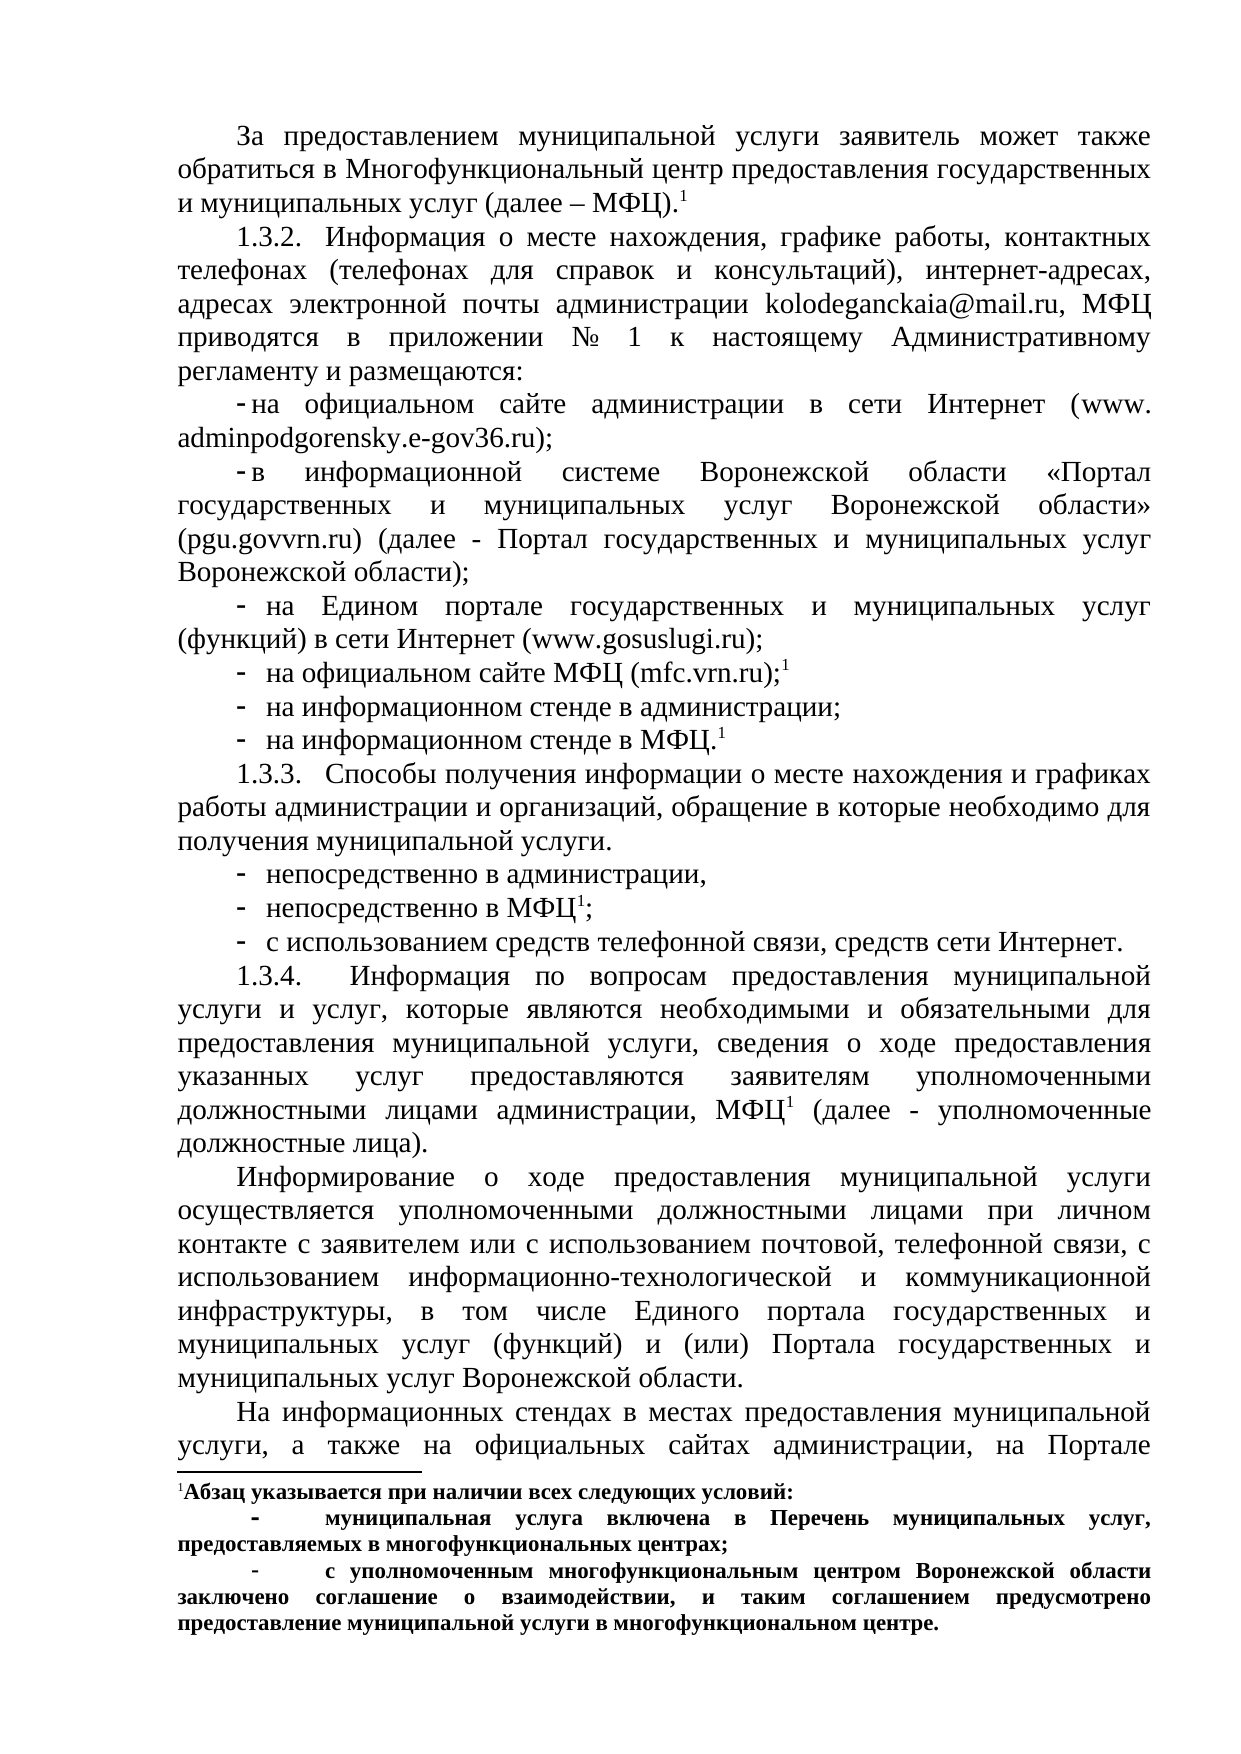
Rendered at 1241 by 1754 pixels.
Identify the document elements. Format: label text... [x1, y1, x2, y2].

list непосредственно в администрации, [236, 857, 1152, 890]
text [177, 1394, 1152, 1461]
list непосредственно в МФЦ1; [236, 890, 1152, 924]
list Информация о месте нахождения, графике работы, контактных телефонах (телефонах для справок и консультаций), интернет-адресах, адресах электронной почты администрации kolodeganckaia@mail.ru, МФЦ приводятся в приложении № 1 к настоящему Административному регламенту и размещаются: [177, 219, 1152, 386]
list на информационном стенде в МФЦ.1 [177, 722, 1152, 756]
list с использованием средств телефонной связи, средств сети Интернет. [236, 924, 1152, 958]
list на информационном стенде в администрации; [177, 689, 1152, 722]
list на официальном сайте МФЦ (mfc.vrn.ru);1 [177, 655, 1152, 689]
text За предоставлением муниципальной услуги заявитель может также обратиться в Многофункциональный центр предоставления государственных и муниципальных услуг (далее – МФЦ). [177, 118, 1152, 219]
list на Едином портале государственных и муниципальных услуг (функций) в сети Интернет (www.gosuslugi.ru); [177, 588, 1152, 655]
list Информация по вопросам предоставления муниципальной услуги и услуг, которые являются необходимыми и обязательными для предоставления муниципальной услуги, сведения о ходе предоставления указанных услуг предоставляются заявителям уполномоченными должностными лицами администрации, МФЦ1 (далее - уполномоченные должностные лица). [177, 958, 1152, 1159]
list на официальном сайте администрации в сети Интернет (www. adminpodgorensky.e-gov36.ru); [177, 386, 1152, 454]
text Информирование о ходе предоставления муниципальной услуги осуществляется уполномоченными должностными лицами при личном контакте с заявителем или с использованием почтовой, телефонной связи, с использованием информационно-технологической и коммуникационной инфраструктуры, в том числе Единого портала государственных и муниципальных услуг (функций) и (или) Портала государственных и муниципальных услуг Воронежской области. [177, 1159, 1152, 1394]
list Способы получения информации о месте нахождения и графиках работы администрации и организаций, обращение в которые необходимо для получения муниципальной услуги. [177, 756, 1152, 857]
list в информационной системе Воронежской области «Портал государственных и муниципальных услуг Воронежской области» (pgu.govvrn.ru) (далее - Портал государственных и муниципальных услуг Воронежской области); [177, 454, 1152, 588]
